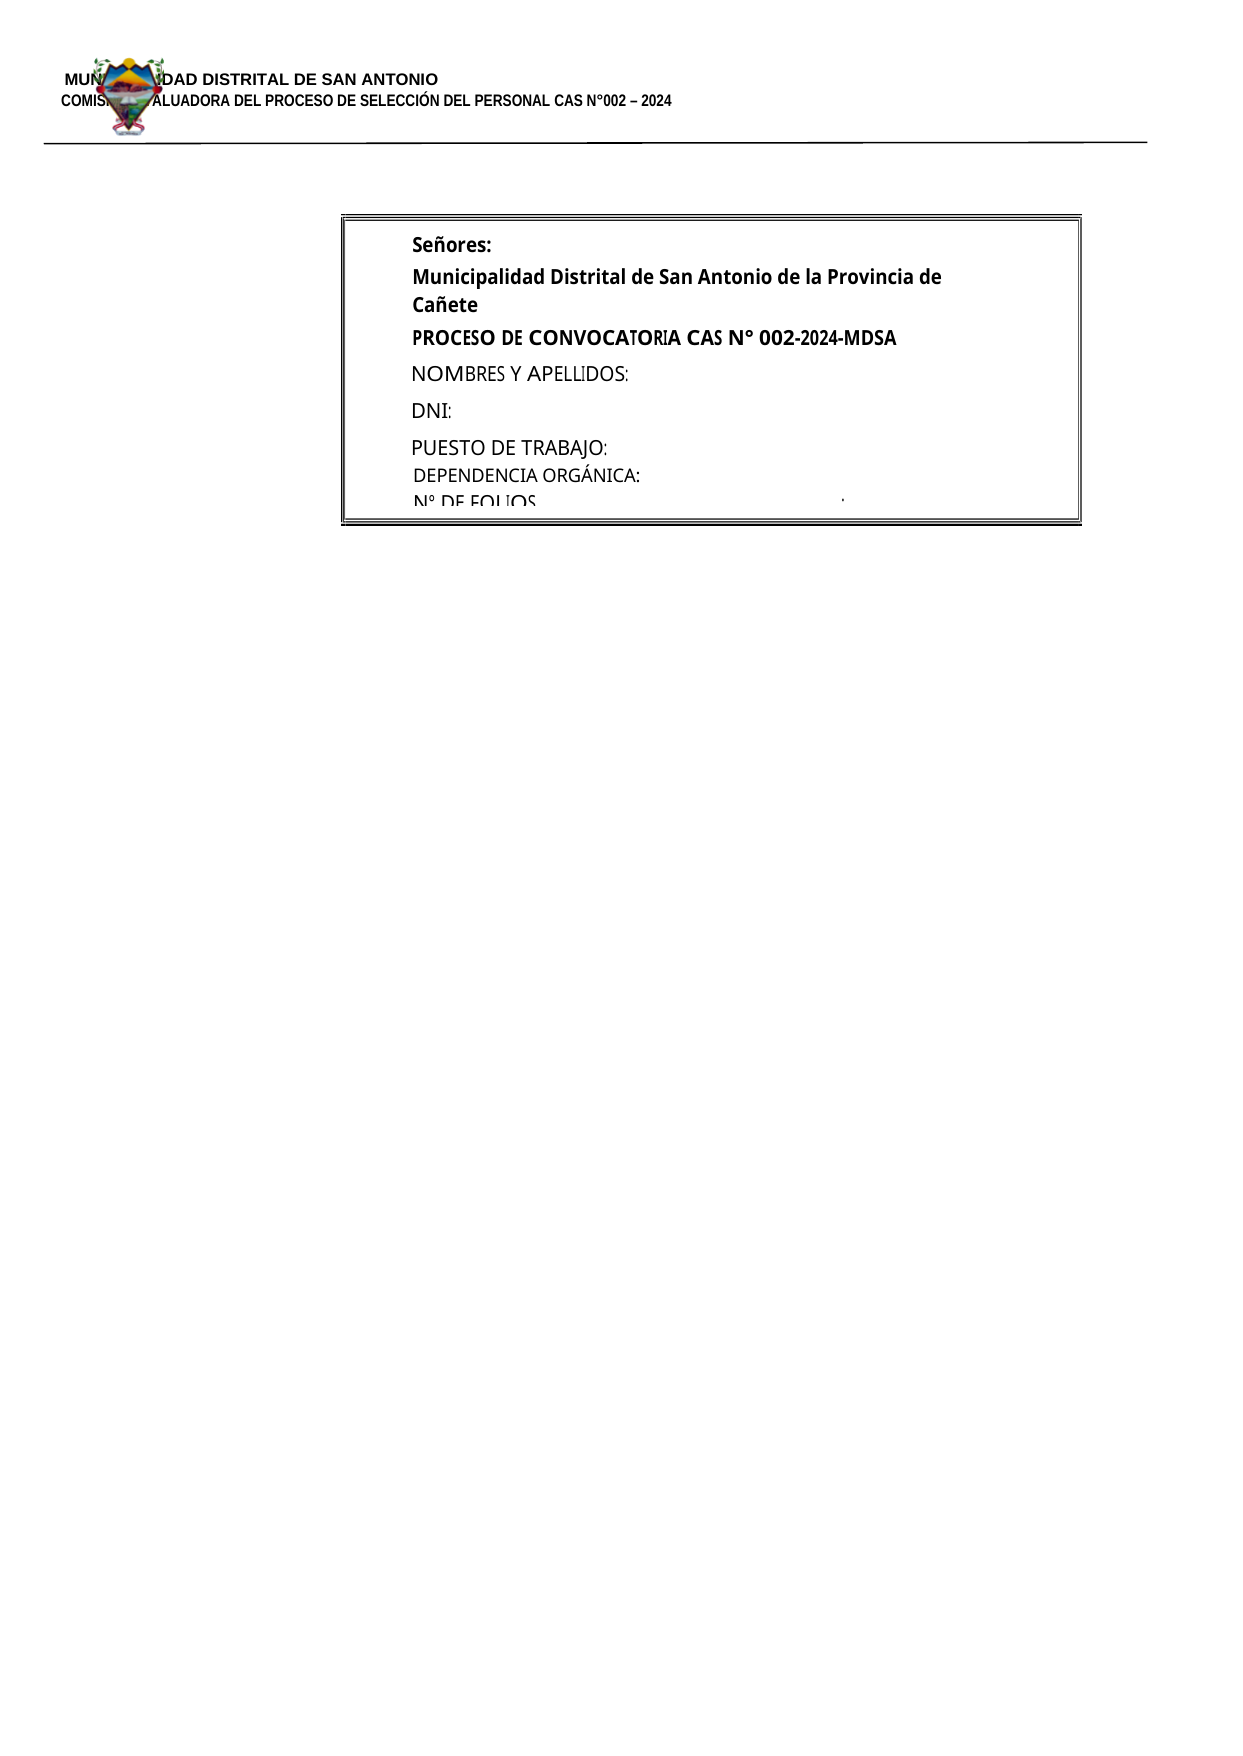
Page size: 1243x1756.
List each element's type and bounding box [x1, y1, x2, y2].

picture [341, 214, 1082, 526]
picture [92, 56, 163, 135]
